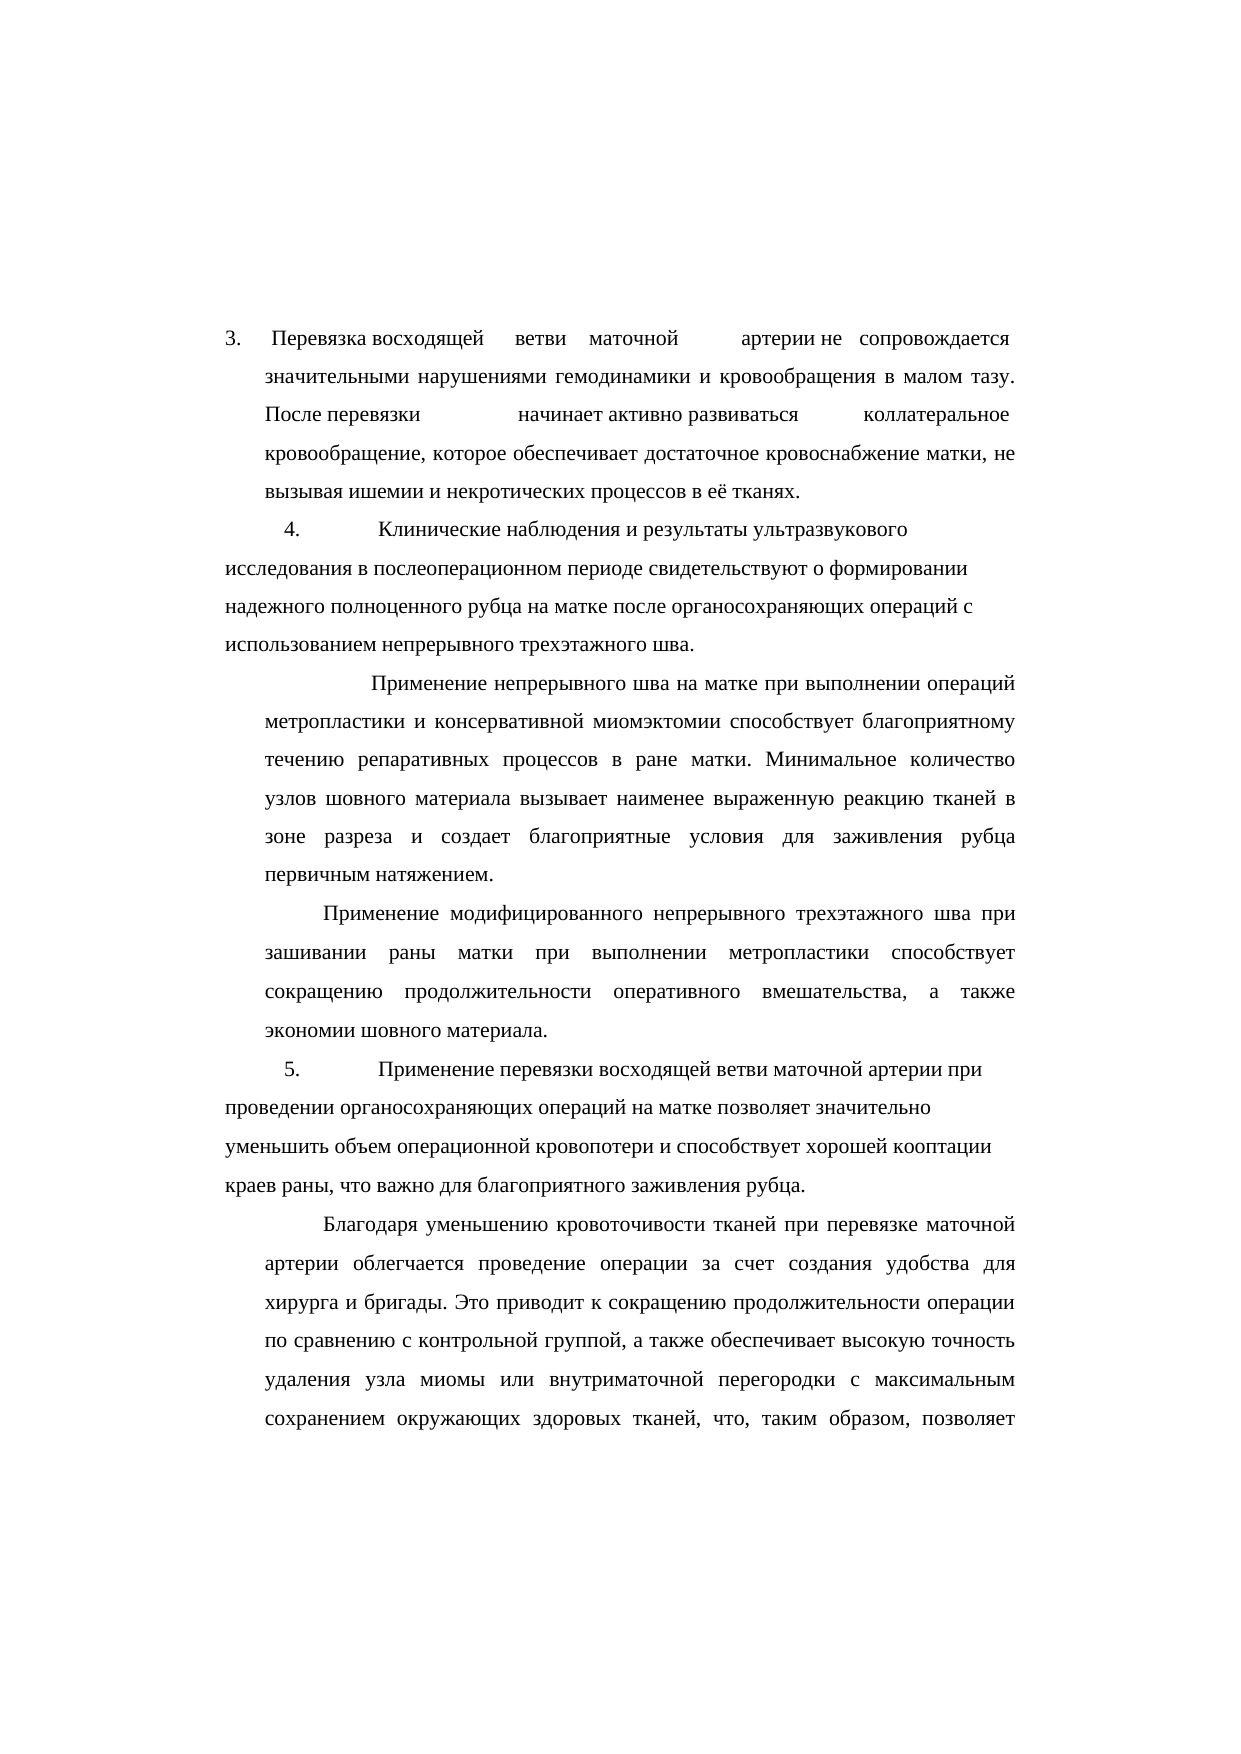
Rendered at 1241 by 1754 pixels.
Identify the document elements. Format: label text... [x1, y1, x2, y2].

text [264, 1200, 1016, 1433]
list Перевязка восходящей ветви маточной артерии не сопровождается [225, 314, 1018, 353]
text Применение модифицированного непрерывного трехэтажного шва при зашивании раны матки при выполнении метропластики способствует сокращению продолжительности оперативного вмешательства, а также экономии шовного материала. [264, 889, 1016, 1045]
list Клинические наблюдения и результаты ультразвукового исследования в послеоперационном периоде свидетельствуют о формировании надежного полноценного рубца на матке после органосохраняющих операций с использованием непрерывного трехэтажного шва. [225, 506, 1016, 659]
list Применение перевязки восходящей ветви маточной артерии при проведении органосохраняющих операций на матке позволяет значительно уменьшить объем операционной кровопотери и способствует хорошей кооптации краев раны, что важно для благоприятного заживления рубца. [225, 1045, 1016, 1200]
text Применение непрерывного шва на матке при выполнении операций метропластики и консервативной миомэктомии способствует благоприятному течению репаративных процессов в ране матки. Минимальное количество узлов шовного материала вызывает наименее выраженную реакцию тканей в зоне разреза и создает благоприятные условия для заживления рубца первичным натяжением. [264, 659, 1016, 889]
text значительными нарушениями гемодинамики и кровообращения в малом тазу. После перевязки начинает активно развиваться коллатеральное [264, 353, 1016, 429]
text кровообращение, которое обеспечивает достаточное кровоснабжение матки, не вызывая ишемии и некротических процессов в её тканях. [264, 429, 1016, 506]
